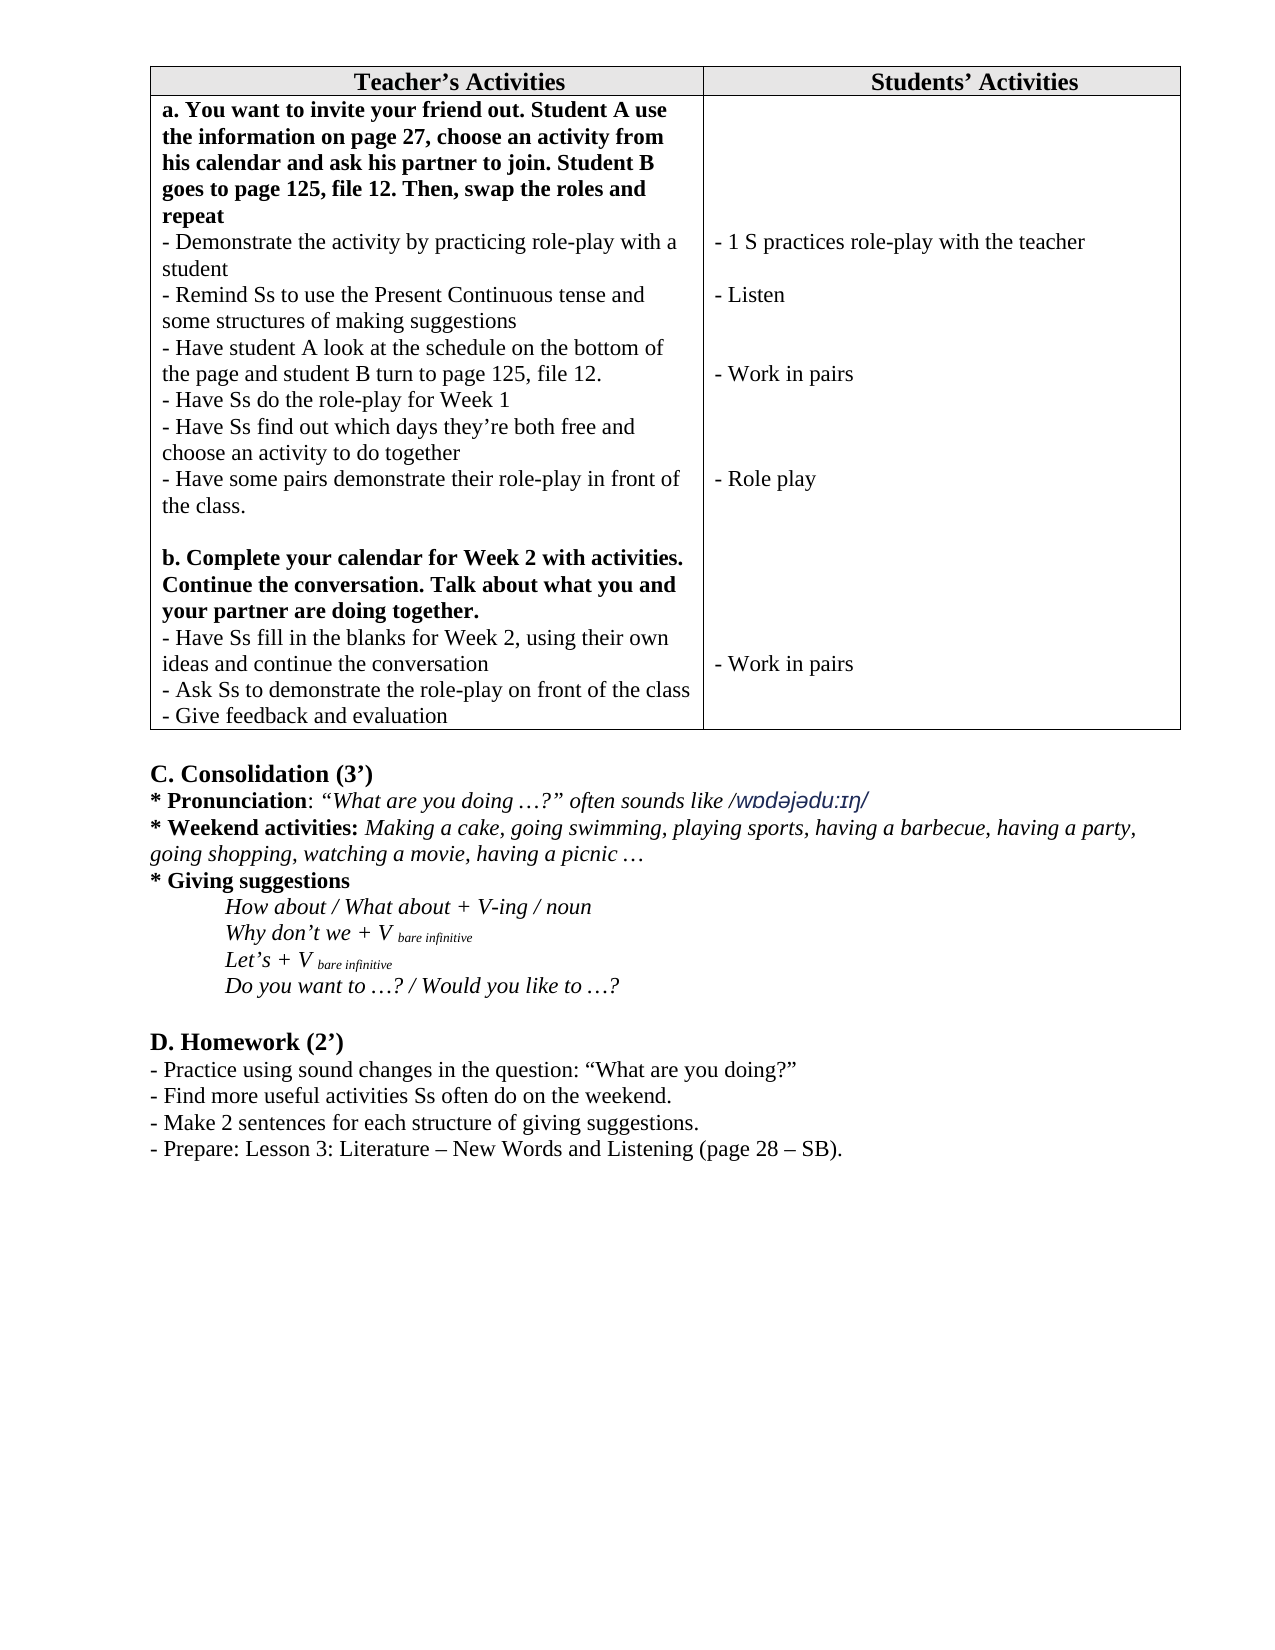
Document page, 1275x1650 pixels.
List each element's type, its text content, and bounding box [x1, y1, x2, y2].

table_cell - 1 S practices role-play with the teacher - Listen - Work in pairs - Role play - Work in pairs [704, 96, 1180, 729]
text * Weekend activities: Making a cake, going swimming, playing sports, having a barbecue, having a party, going shopping, watching a movie, having a picnic … [150, 814, 1181, 867]
table_header Students’ Activities [704, 67, 1180, 95]
table_cell a. You want to invite your friend out. Student A use the information on page 27, choose an activity from his calendar and ask his partner to join. Student B goes to page 125, file 12. Then, swap the roles and repeat - Demonstrate the activity by practicing role-play with a student - Remind Ss to use the Present Continuous tense and some structures of making suggestions - Have student A look at the schedule on the bottom of the page and student B turn to page 125, file 12. - Have Ss do the role-play for Week 1 - Have Ss find out which days they’re both free and choose an activity to do together - Have some pairs demonstrate their role-play in front of the class. b. Complete your calendar for Week 2 with activities. Continue the conversation. Talk about what you and your partner are doing together. - Have Ss fill in the blanks for Week 2, using their own ideas and continue the conversation - Ask Ss to demonstrate the role-play on front of the class - Give feedback and evaluation [151, 96, 703, 729]
text - Prepare: Lesson 3: Literature – New Words and Listening (page 28 – SB). [150, 1135, 1181, 1161]
text C. Consolidation (3’) [150, 759, 1181, 787]
table_header Teacher’s Activities [151, 67, 703, 95]
text * Pronunciation: “What are you doing …?” often sounds like /wɒdəjədu:ɪŋ/ [150, 787, 1181, 814]
text How about / What about + V-ing / noun [150, 893, 1181, 919]
text - Find more useful activities Ss often do on the weekend. [150, 1082, 1181, 1109]
text Let’s + V bare infinitive [150, 946, 1181, 972]
text * Giving suggestions [150, 867, 1181, 893]
text - Practice using sound changes in the question: “What are you doing?” [150, 1056, 1181, 1082]
text Do you want to …? / Would you like to …? [150, 972, 1181, 998]
text D. Homework (2’) [150, 1027, 1181, 1056]
text - Make 2 sentences for each structure of giving suggestions. [150, 1109, 1181, 1135]
text Why don’t we + V bare infinitive [150, 919, 1181, 946]
